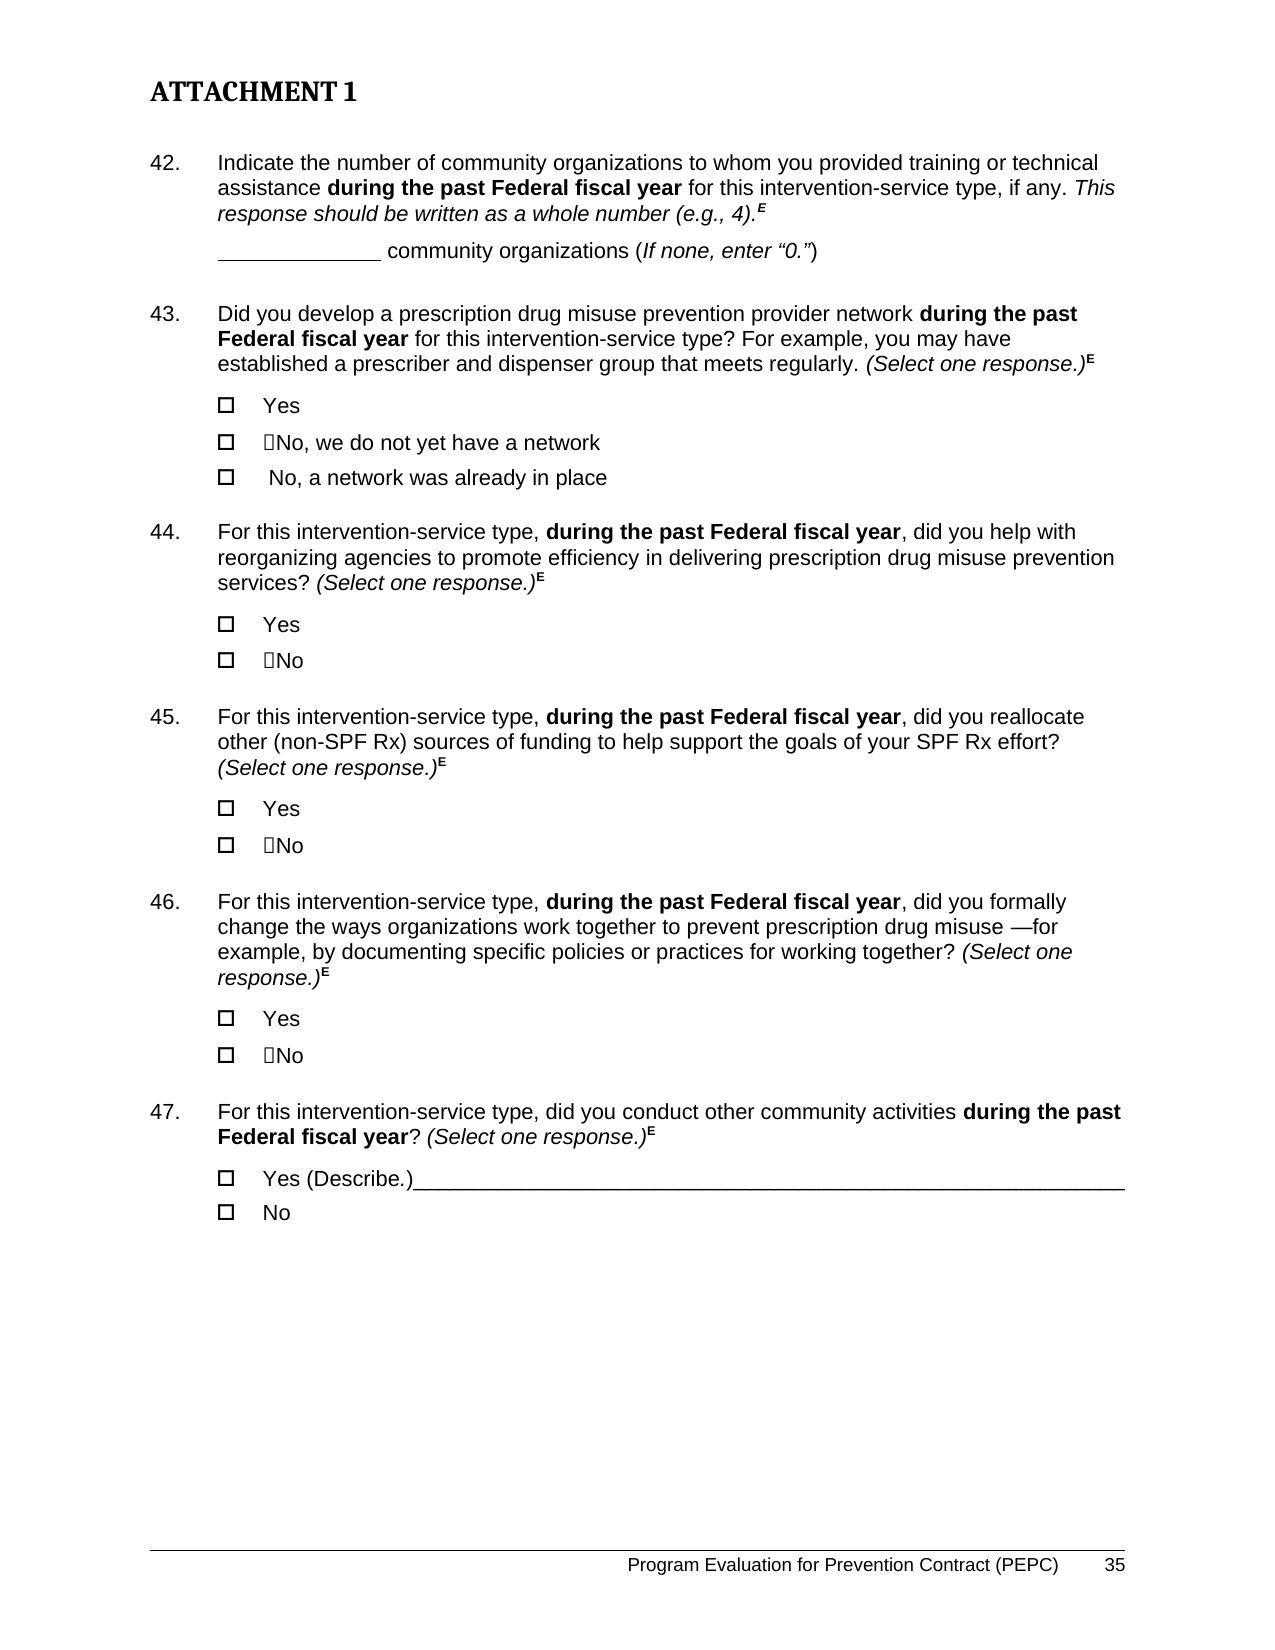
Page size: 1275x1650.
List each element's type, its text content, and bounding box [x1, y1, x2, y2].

text No [216, 1040, 1125, 1069]
list 43. Did you develop a prescription drug misuse prevention provider network during the past Federal fiscal year for this intervention-service type? For example, you may have established a prescriber and dispenser group that meets regularly. (Select one response.)E [150, 301, 1125, 376]
text Yes [216, 1006, 1125, 1031]
list 42. Indicate the number of community organizations to whom you provided training or technical assistance during the past Federal fiscal year for this intervention-service type, if any. This response should be written as a whole number (e.g., 4).E [150, 150, 1125, 226]
text community organizations (If none, enter “0.”) [217, 238, 1125, 263]
text No, we do not yet have a network [216, 427, 1125, 456]
text Yes [216, 796, 1125, 821]
list 46. For this intervention-service type, during the past Federal fiscal year, did you formally change the ways organizations work together to prevent prescription drug misuse —for example, by documenting specific policies or practices for working together? (Select one response.)E [150, 889, 1125, 989]
text No, a network was already in place [216, 465, 1125, 490]
text No [216, 1199, 1125, 1224]
text No [216, 830, 1125, 859]
text Yes (Describe.) [216, 1166, 1125, 1191]
text No [216, 645, 1125, 675]
text Yes [216, 611, 1125, 637]
list 44. For this intervention-service type, during the past Federal fiscal year, did you help with reorganizing agencies to promote efficiency in delivering prescription drug misuse prevention services? (Select one response.)E [150, 519, 1125, 595]
list 45. For this intervention-service type, during the past Federal fiscal year, did you reallocate other (non-SPF Rx) sources of funding to help support the goals of your SPF Rx effort? (Select one response.)E [150, 704, 1125, 779]
text Yes [216, 393, 1125, 418]
list 47. For this intervention-service type, did you conduct other community activities during the past Federal fiscal year? (Select one response.)E [150, 1099, 1125, 1149]
